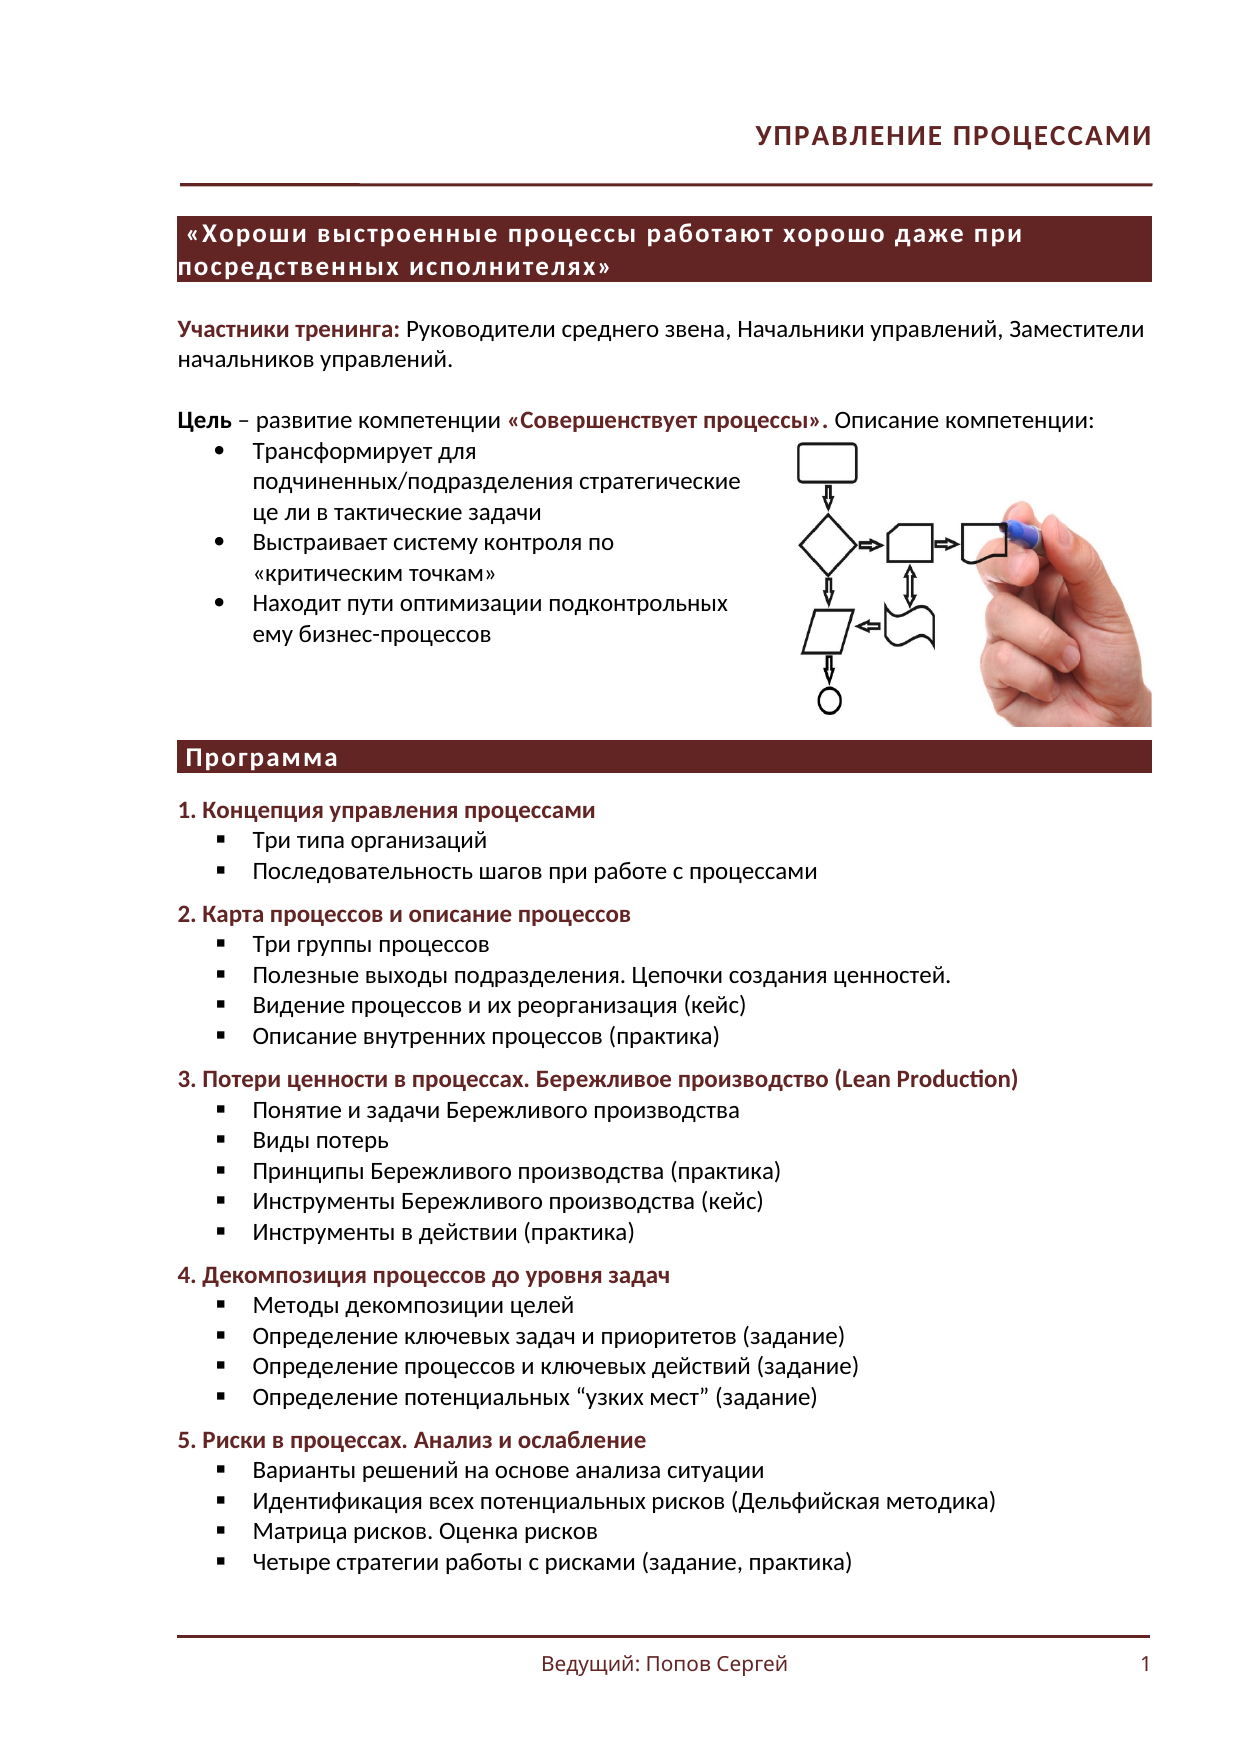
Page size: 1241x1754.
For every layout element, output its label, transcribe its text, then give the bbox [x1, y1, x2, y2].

list Методы декомпозиции целей [215, 1289, 1152, 1320]
list Варианты решений на основе анализа ситуации [215, 1454, 1152, 1485]
text 2. Карта процессов и описание процессов [177, 898, 1152, 929]
list Инструменты в действии (практика) [215, 1216, 1152, 1246]
list Описание внутренних процессов (практика) [215, 1020, 1152, 1051]
list Принципы Бережливого производства (практика) [215, 1155, 1152, 1185]
text 1. Концепция управления процессами [177, 794, 1152, 824]
text 3. Потери ценности в процессах. Бережливое производство (Lean Production) [177, 1063, 1152, 1094]
list Последовательность шагов при работе с процессами [215, 855, 1152, 886]
list Матрица рисков. Оценка рисков [215, 1516, 1152, 1546]
list Виды потерь [215, 1124, 1152, 1155]
list Определение ключевых задач и приоритетов (задание) [215, 1320, 1152, 1350]
text Программа [177, 740, 1152, 773]
list Видение процессов и их реорганизация (кейс) [215, 990, 1152, 1020]
list Находит пути оптимизации подконтрольных ему бизнес-процессов [215, 588, 776, 649]
list Определение процессов и ключевых действий (задание) [215, 1350, 1152, 1381]
list Определение потенциальных “узких мест” (задание) [215, 1381, 1152, 1411]
text 4. Декомпозиция процессов до уровня задач [177, 1259, 1152, 1289]
text Цель – развитие компетенции «Совершенствует процессы». Описание компетенции: [177, 404, 1152, 435]
list Идентификация всех потенциальных рисков (Дельфийская методика) [215, 1485, 1152, 1516]
list Четыре стратегии работы с рисками (задание, практика) [215, 1546, 1152, 1577]
list Три группы процессов [215, 929, 1152, 959]
list Три типа организаций [215, 824, 1152, 855]
text Участники тренинга: Руководители среднего звена, Начальники управлений, Заместители начальников управлений. [177, 313, 1152, 374]
picture [776, 435, 1152, 727]
text «Хороши выстроенные процессы работают хорошо даже при посредственных исполнителях» [177, 216, 1152, 282]
list Понятие и задачи Бережливого производства [215, 1094, 1152, 1124]
list Полезные выходы подразделения. Цепочки создания ценностей. [215, 959, 1152, 990]
list Трансформирует для подчиненных/подразделения стратегические це ли в тактические задачи [215, 435, 776, 527]
list Инструменты Бережливого производства (кейс) [215, 1185, 1152, 1216]
list Выстраивает систему контроля по «критическим точкам» [215, 527, 776, 588]
text 5. Риски в процессах. Анализ и ослабление [177, 1424, 1152, 1454]
